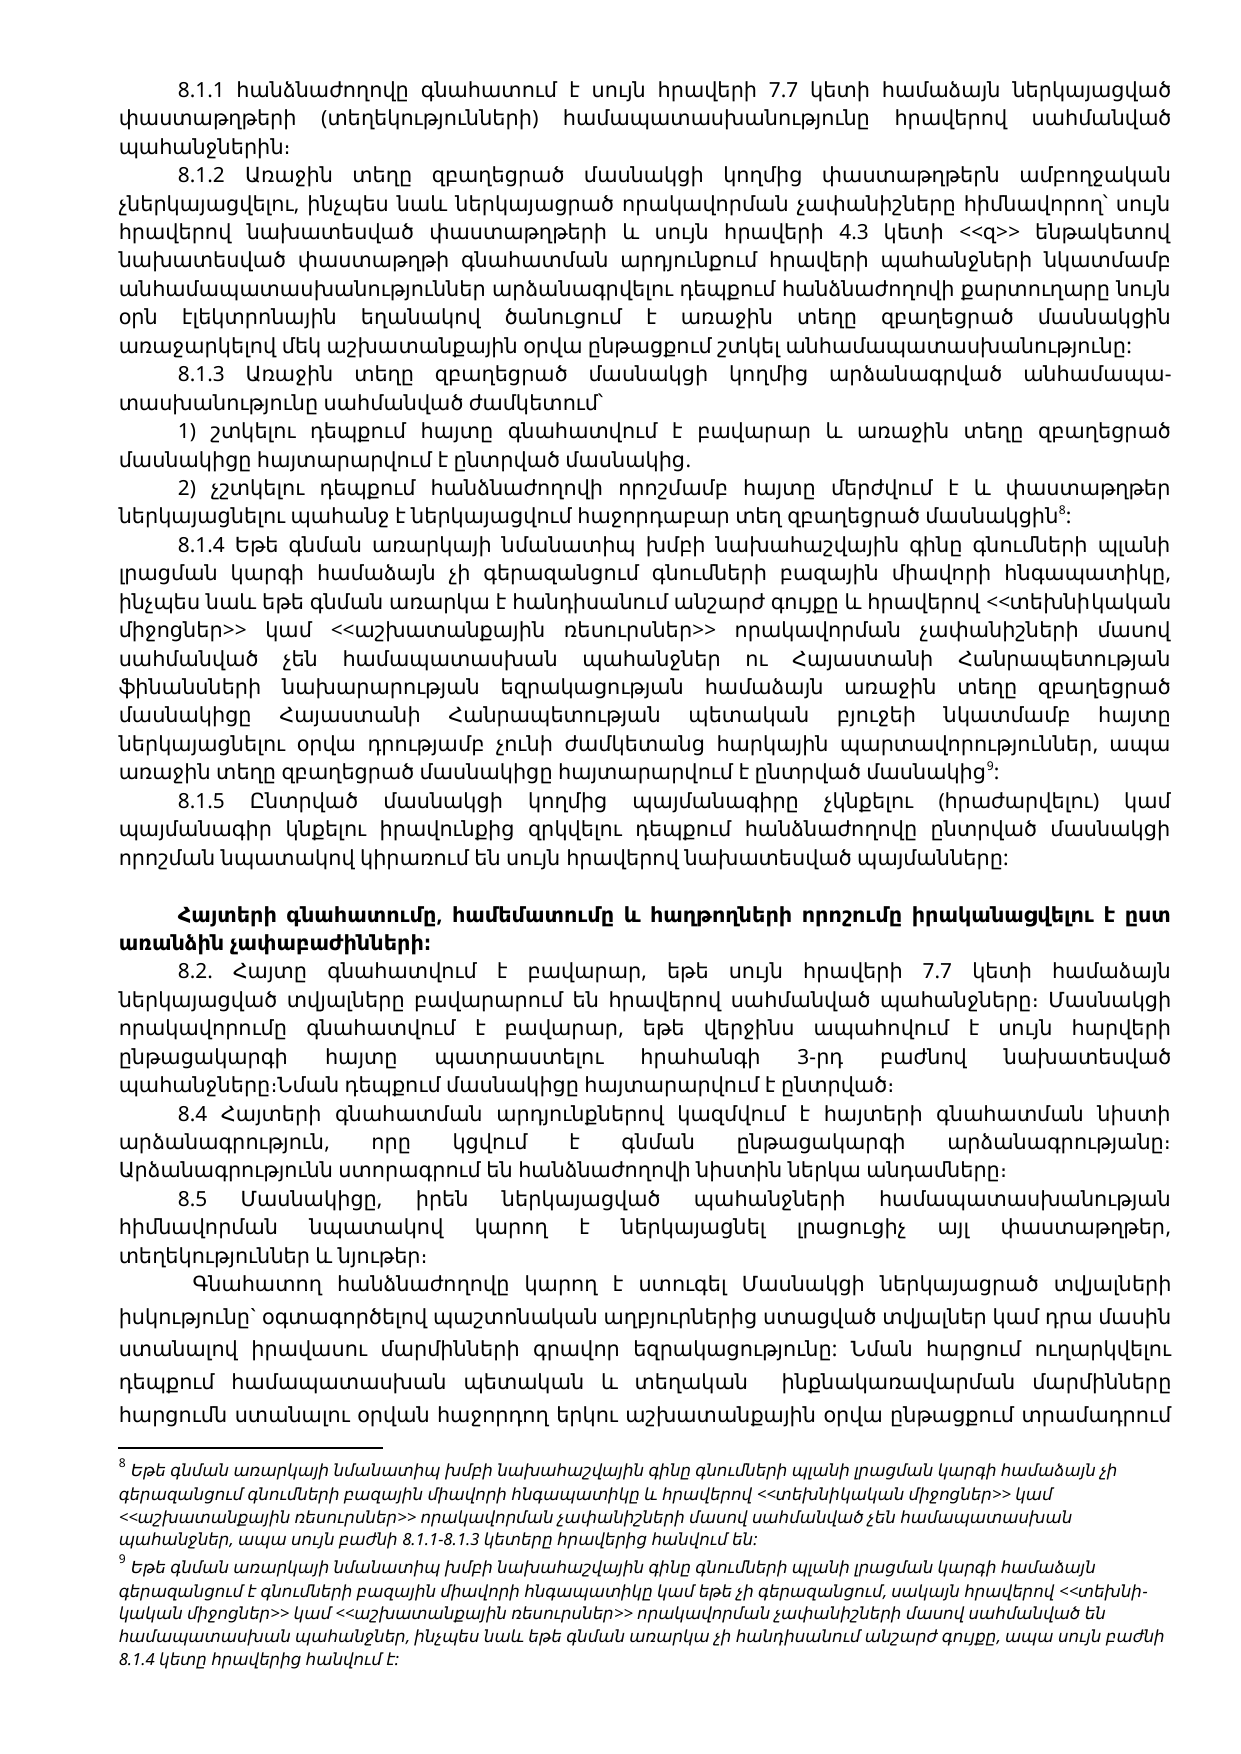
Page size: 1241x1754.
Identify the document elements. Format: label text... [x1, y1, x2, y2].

text 1) շտկելու դեպքում հայտը գնահատվում է բավարար և առաջին տեղը զբաղեցրած մասնակիցը հայտարարվում է ընտրված մասնակից. [118, 416, 1171, 473]
text 8.4 Հայտերի գնահատման արդյունքներով կազմվում է հայտերի գնահատման նիստի արձանագրություն, որը կցվում է գնման ընթացակարգի արձանագրությանը։ Արձանագրությունն ստորագրում են հանձնաժողովի նիստին ներկա անդամները։ [118, 1099, 1171, 1184]
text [118, 1269, 1171, 1428]
text 2) չշտկելու դեպքում հանձնաժողովի որոշմամբ հայտը մերժվում է և փաստաթղթեր ներկայացնելու պահանջ է ներկայացվում հաջորդաբար տեղ զբաղեցրած մասնակցին: [118, 473, 1171, 530]
text 8.1.2 Առաջին տեղը զբաղեցրած մասնակցի կողմից փաստաթղթերն ամբողջական չներկայացվելու, ինչպես նաև ներկայացրած որակավորման չափանիշները հիմնավորող՝ սույն հրավերով նախատեսված փաստաթղթերի և սույն հրավերի 4.3 կետի <<զ>> ենթակետով նախատեսված փաստաթղթի գնահատման արդյունքում հրավերի պահանջների նկատմամբ անհամապատասխանություններ արձանագրվելու դեպքում հանձնաժողովի քարտուղարը նույն օրն էլեկտրոնային եղանակով ծանուցում է առաջին տեղը զբաղեցրած մասնակցին առաջարկելով մեկ աշխատանքային օրվա ընթացքում շտկել անհամապատասխանությունը: [118, 160, 1171, 359]
text 8.2. Հայտը գնահատվում է բավարար, եթե սույն հրավերի 7.7 կետի համաձայն ներկայացված տվյալները բավարարում են հրավերով սահմանված պահանջները։ Մասնակցի որակավորումը գնահատվում է բավարար, եթե վերջինս ապահովում է սույն հարվերի ընթացակարգի հայտը պատրաստելու հրահանգի 3-րդ բաժնով նախատեսված պահանջները։Նման դեպքում մասնակիցը հայտարարվում է ընտրված։ [118, 957, 1171, 1099]
text 8.5 Մասնակիցը, իրեն ներկայացված պահանջների համապատասխանության հիմնավորման նպատակով կարող է ներկայացնել լրացուցիչ այլ փաստաթղթեր, տեղեկություններ և նյութեր։ [118, 1184, 1171, 1269]
text 8.1.4 Եթե գնման առարկայի նմանատիպ խմբի նախահաշվային գինը գնումների պլանի լրացման կարգի համաձայն չի գերազանցում գնումների բազային միավորի հնգապատիկը, ինչպես նաև եթե գնման առարկա է հանդիսանում անշարժ գույքը և հրավերով <<տեխնիկական միջոցներ>> կամ <<աշխատանքային ռեսուրսներ>> որակավորման չափանիշների մասով սահմանված չեն համապատասխան պահանջներ ու Հայաստանի Հանրապետության ֆինանսների նախարարության եզրակացության համաձայն առաջին տեղը զբաղեցրած մասնակիցը Հայաստանի Հանրապետության պետական բյուջեի նկատմամբ հայտը ներկայացնելու օրվա դրությամբ չունի ժամկետանց հարկային պարտավորություններ, ապա առաջին տեղը զբաղեցրած մասնակիցը հայտարարվում է ընտրված մասնակից: [118, 530, 1171, 786]
text 8.1.3 Առաջին տեղը զբաղեցրած մասնակցի կողմից արձանագրված անհամապատասխանությունը սահմանված ժամկետում՝ [118, 359, 1171, 416]
text 8.1.1 հանձնաժողովը գնահատում է սույն հրավերի 7.7 կետի համաձայն ներկայացված փաստաթղթերի (տեղեկությունների) համապատասխանությունը հրավերով սահմանված պահանջներին։ [118, 75, 1171, 160]
text Հայտերի գնահատումը, համեմատումը և հաղթողների որոշումը իրականացվելու է ըստ առանձին չափաբաժինների։ [118, 900, 1171, 957]
text 8.1.5 Ընտրված մասնակցի կողմից պայմանագիրը չկնքելու (հրաժարվելու) կամ պայմանագիր կնքելու իրավունքից զրկվելու դեպքում հանձնաժողովը ընտրված մասնակցի որոշման նպատակով կիրառում են սույն հրավերով նախատեսված պայմանները: [118, 786, 1171, 871]
